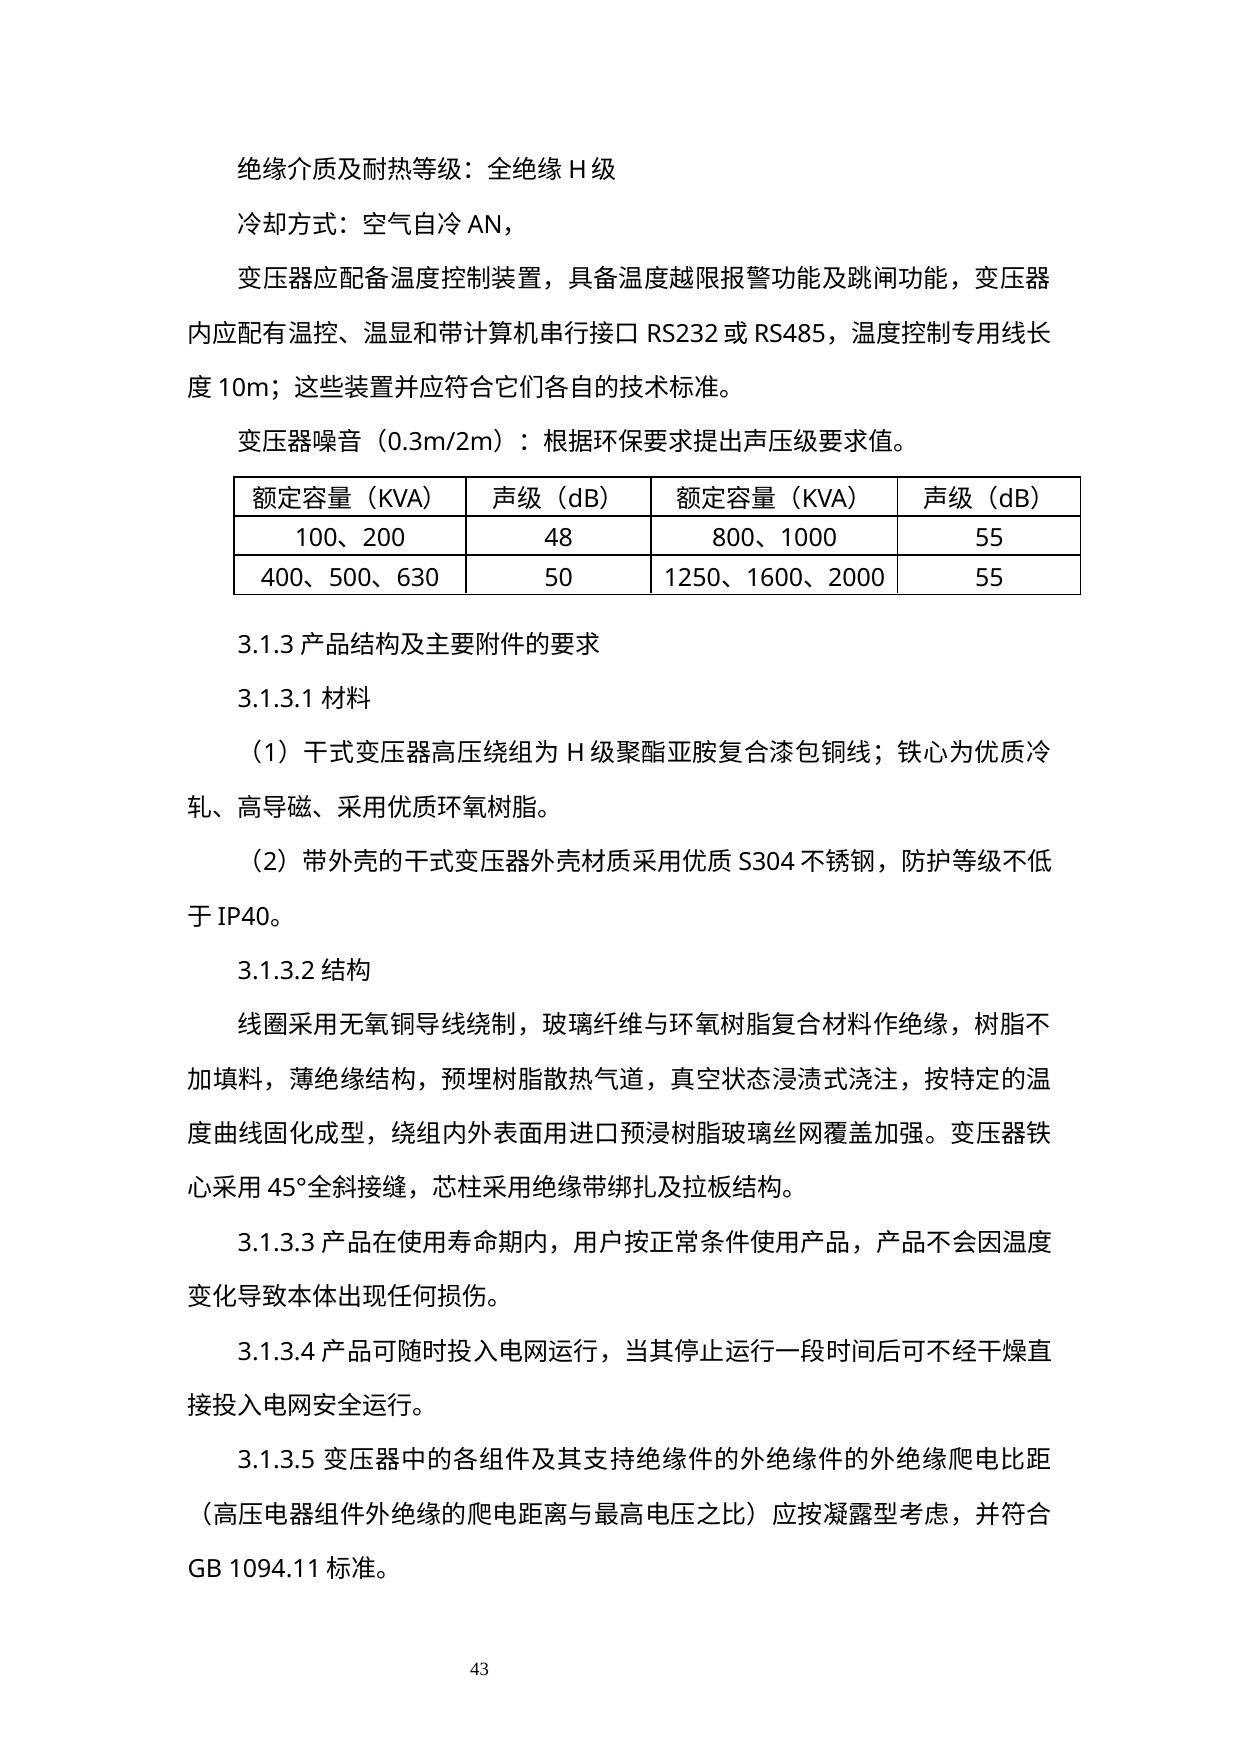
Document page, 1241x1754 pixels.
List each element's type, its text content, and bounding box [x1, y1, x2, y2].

table_header 额定容量（KVA） [652, 478, 897, 515]
text 3.1.3.1 材料 [187, 678, 1053, 715]
text 3.1.3.4 产品可随时投入电网运行，当其停止运行一段时间后可不经干燥直接投入电网安全运行。 [187, 1331, 1053, 1422]
text 冷却方式：空气自冷AN， [187, 204, 1053, 241]
table_cell 50 [467, 556, 650, 593]
text （1）干式变压器高压绕组为H级聚酯亚胺复合漆包铜线；铁心为优质冷轧、高导磁、采用优质环氧树脂。 [187, 733, 1053, 823]
table_cell 55 [898, 556, 1080, 593]
table_cell 400、500、630 [235, 556, 465, 593]
table_header 声级（dB） [467, 478, 650, 515]
text 3.1.3.5 变压器中的各组件及其支持绝缘件的外绝缘件的外绝缘爬电比距（高压电器组件外绝缘的爬电距离与最高电压之比）应按凝露型考虑，并符合GB 1094.11标准。 [187, 1440, 1053, 1585]
text 变压器噪音（0.3m/2m）：根据环保要求提出声压级要求值。 [187, 422, 1053, 458]
text 3.1.3 产品结构及主要附件的要求 [187, 624, 1053, 660]
text 3.1.3.3 产品在使用寿命期内，用户按正常条件使用产品，产品不会因温度变化导致本体出现任何损伤。 [187, 1222, 1053, 1313]
table_header 声级（dB） [898, 478, 1080, 515]
table_cell 55 [898, 517, 1080, 554]
text 3.1.3.2 结构 [187, 950, 1053, 987]
text 线圈采用无氧铜导线绕制，玻璃纤维与环氧树脂复合材料作绝缘，树脂不加填料，薄绝缘结构，预埋树脂散热气道，真空状态浸渍式浇注，按特定的温度曲线固化成型，绕组内外表面用进口预浸树脂玻璃丝网覆盖加强。变压器铁心采用45°全斜接缝，芯柱采用绝缘带绑扎及拉板结构。 [187, 1005, 1053, 1204]
text 变压器应配备温度控制装置，具备温度越限报警功能及跳闸功能，变压器内应配有温控、温显和带计算机串行接口RS232或RS485，温度控制专用线长度10m；这些装置并应符合它们各自的技术标准。 [187, 259, 1053, 404]
table_cell 1250、1600、2000 [652, 556, 897, 593]
table_header 额定容量（KVA） [235, 478, 465, 515]
text 绝缘介质及耐热等级：全绝缘 H级 [187, 150, 1053, 186]
table_cell 100、200 [235, 517, 465, 554]
table_cell 48 [467, 517, 650, 554]
text （2）带外壳的干式变压器外壳材质采用优质S304不锈钢，防护等级不低于IP40。 [187, 842, 1053, 932]
table_cell 800、1000 [652, 517, 897, 554]
